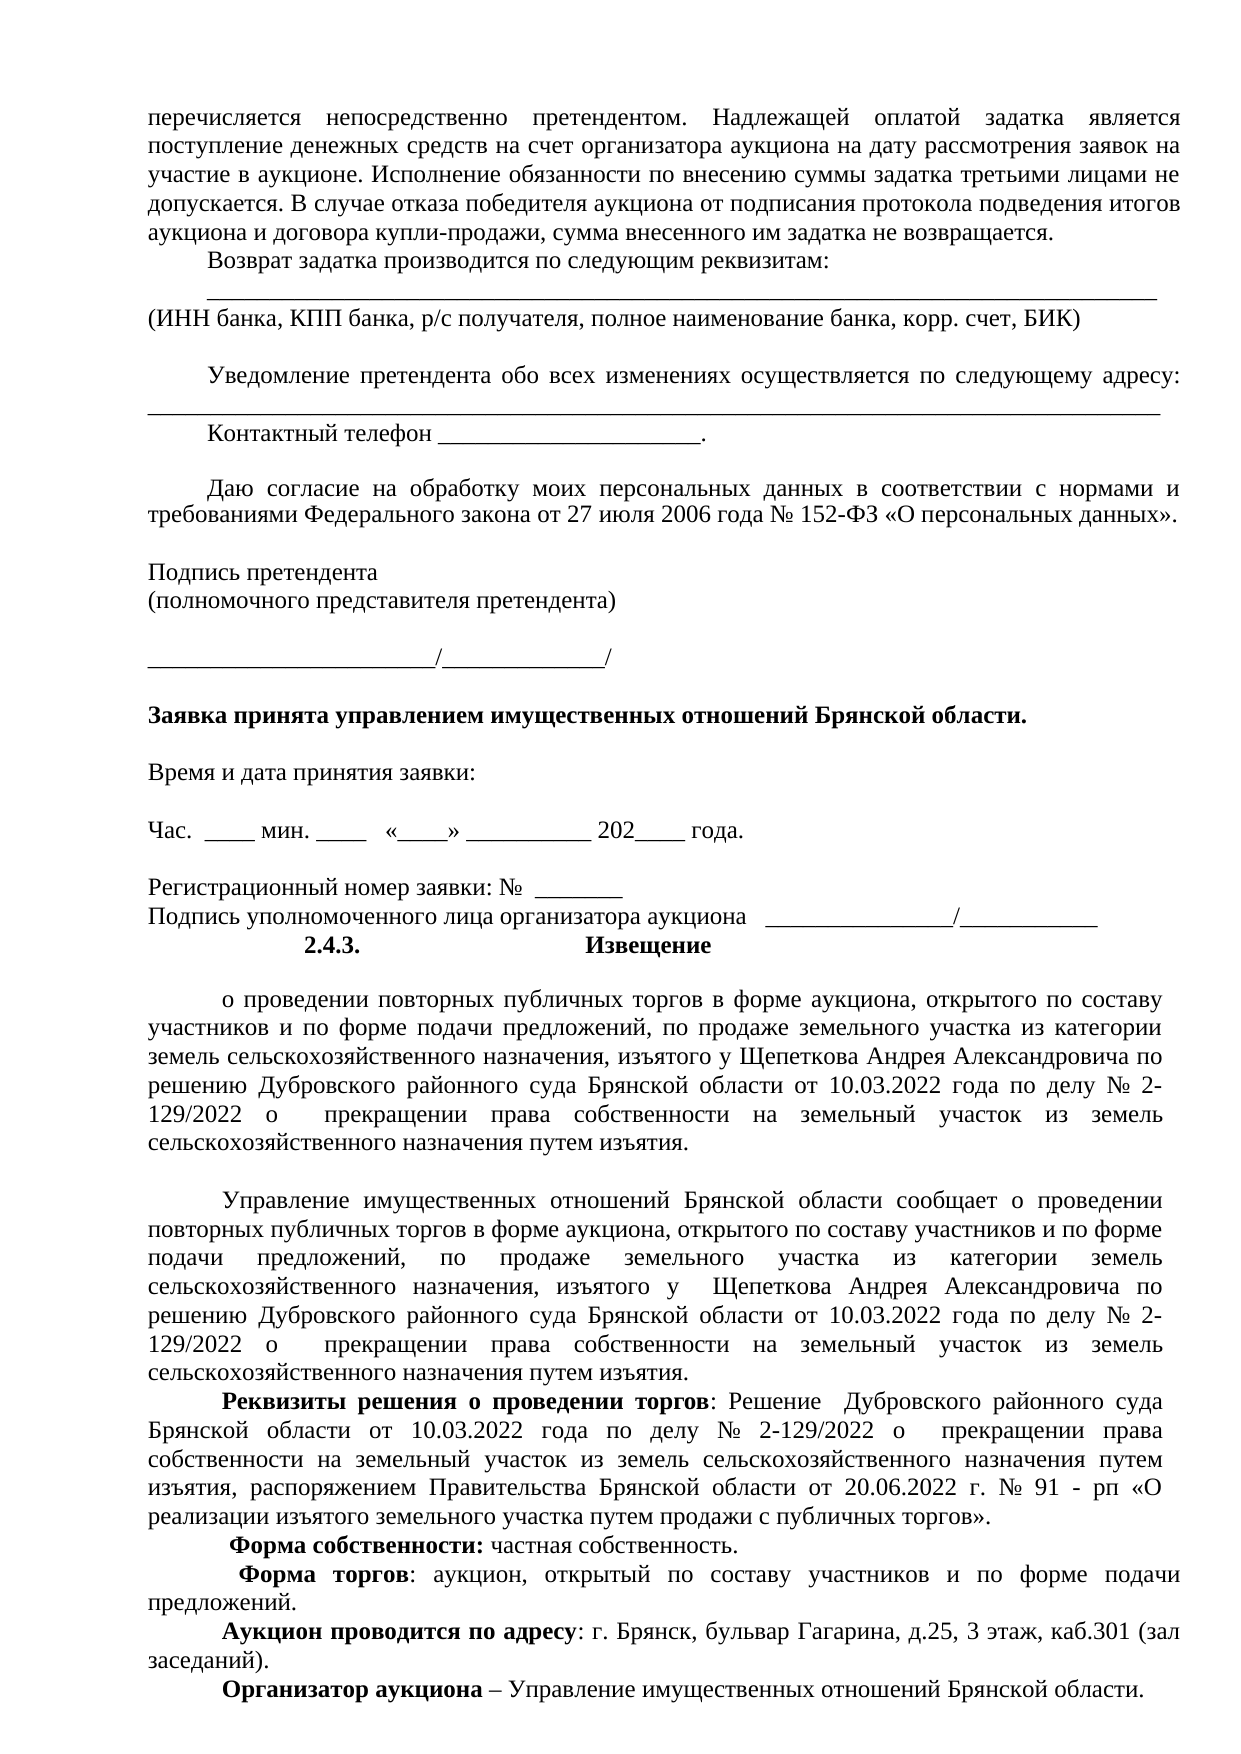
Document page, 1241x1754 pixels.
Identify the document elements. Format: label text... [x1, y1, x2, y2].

text о проведении повторных публичных торгов в форме аукциона, открытого по составу участников и по форме подачи предложений, по продаже земельного участка из категории земель сельскохозяйственного назначения, изъятого у Щепеткова Андрея Александровича по решению Дубровского районного суда Брянской области от 10.03.2022 года по делу № 2-129/2022 о прекращении права собственности на земельный участок из земель сельскохозяйственного назначения путем изъятия. [148, 984, 1163, 1156]
text Час. ____ мин. ____ «____» __________ 202____ года. [148, 815, 1181, 843]
text Время и дата принятия заявки: [148, 757, 1181, 786]
text Уведомление претендента обо всех изменениях осуществляется по следующему адресу: _________________________________________________________________________________ [148, 361, 1181, 418]
text (полномочного представителя претендента) [148, 586, 1181, 614]
text Заявка принята управлением имущественных отношений Брянской области. [148, 700, 1181, 728]
text Подпись претендента [148, 557, 1181, 586]
text Форма собственности: частная собственность. [148, 1530, 1163, 1559]
text Аукцион проводится по адресу: г. Брянск, бульвар Гагарина, д.25, 3 этаж, каб.301 (зал заседаний). [148, 1616, 1181, 1674]
text Возврат задатка производится по следующим реквизитам: [148, 246, 1181, 274]
text _______________________/_____________/ [148, 642, 1181, 671]
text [148, 102, 1181, 246]
text Реквизиты решения о проведении торгов: Решение Дубровского районного суда Брянской области от 10.03.2022 года по делу № 2-129/2022 о прекращении права собственности на земельный участок из земель сельскохозяйственного назначения путем изъятия, распоряжением Правительства Брянской области от 20.06.2022 г. № 91 - рп «О реализации изъятого земельного участка путем продажи с публичных торгов». [148, 1386, 1163, 1530]
text Организатор аукциона – Управление имущественных отношений Брянской области. [148, 1674, 1199, 1702]
text Контактный телефон _____________________. [148, 418, 1181, 447]
text Форма торгов: аукцион, открытый по составу участников и по форме подачи предложений. [148, 1559, 1181, 1616]
text Даю согласие на обработку моих персональных данных в соответствии с нормами и требованиями Федерального закона от 27 июля 2006 года № 152-ФЗ «О персональных данных». [148, 476, 1181, 528]
text (ИНН банка, КПП банка, р/с получателя, полное наименование банка, корр. счет, БИК) [148, 303, 1181, 332]
text Регистрационный номер заявки: № _______ [148, 872, 1181, 901]
text ____________________________________________________________________________ [148, 274, 1181, 303]
text 2.4.3. Извещение [148, 930, 1163, 958]
text Подпись уполномоченного лица организатора аукциона _______________/___________ [148, 901, 1181, 930]
text Управление имущественных отношений Брянской области сообщает о проведении повторных публичных торгов в форме аукциона, открытого по составу участников и по форме подачи предложений, по продаже земельного участка из категории земель сельскохозяйственного назначения, изъятого у Щепеткова Андрея Александровича по решению Дубровского районного суда Брянской области от 10.03.2022 года по делу № 2-129/2022 о прекращении права собственности на земельный участок из земель сельскохозяйственного назначения путем изъятия. [148, 1185, 1163, 1386]
